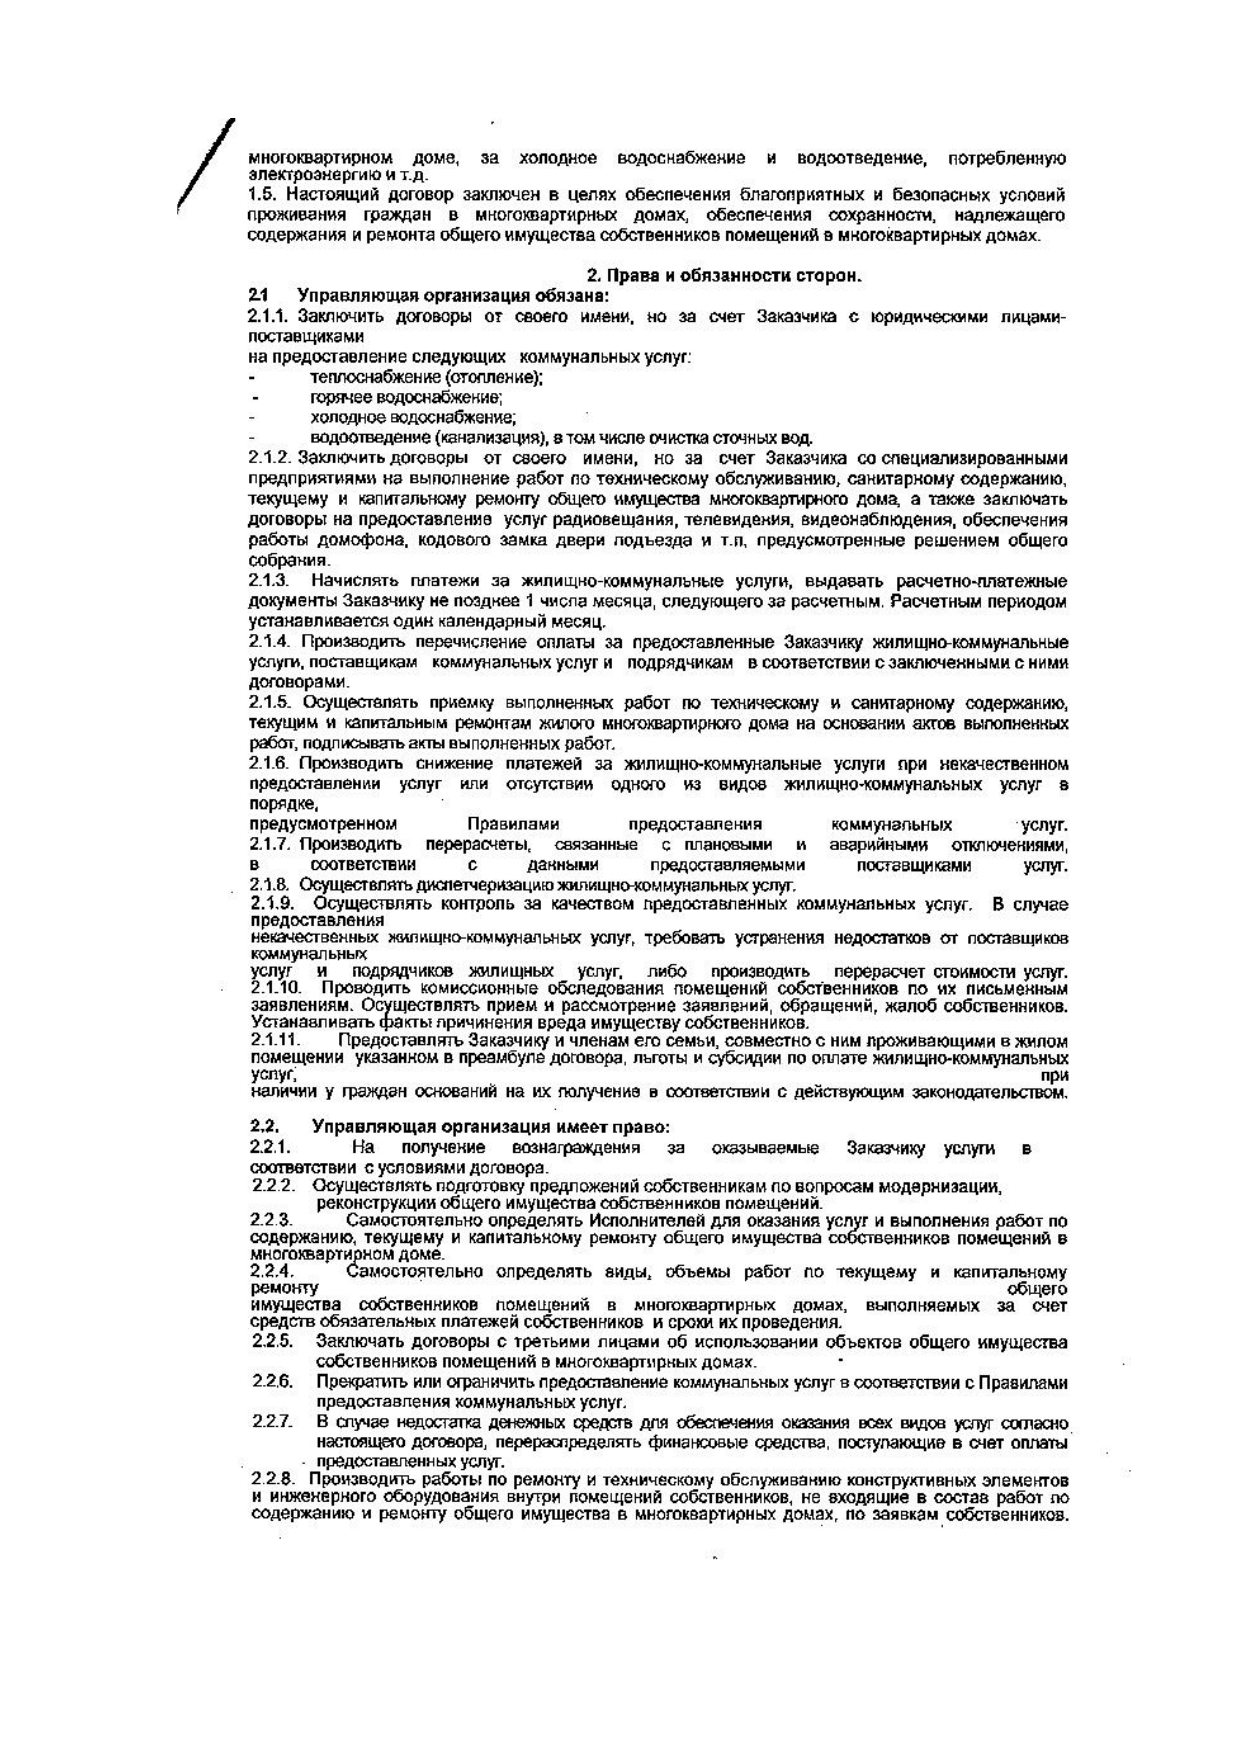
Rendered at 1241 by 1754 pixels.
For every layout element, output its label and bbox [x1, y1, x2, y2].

picture [177, 118, 1151, 1601]
